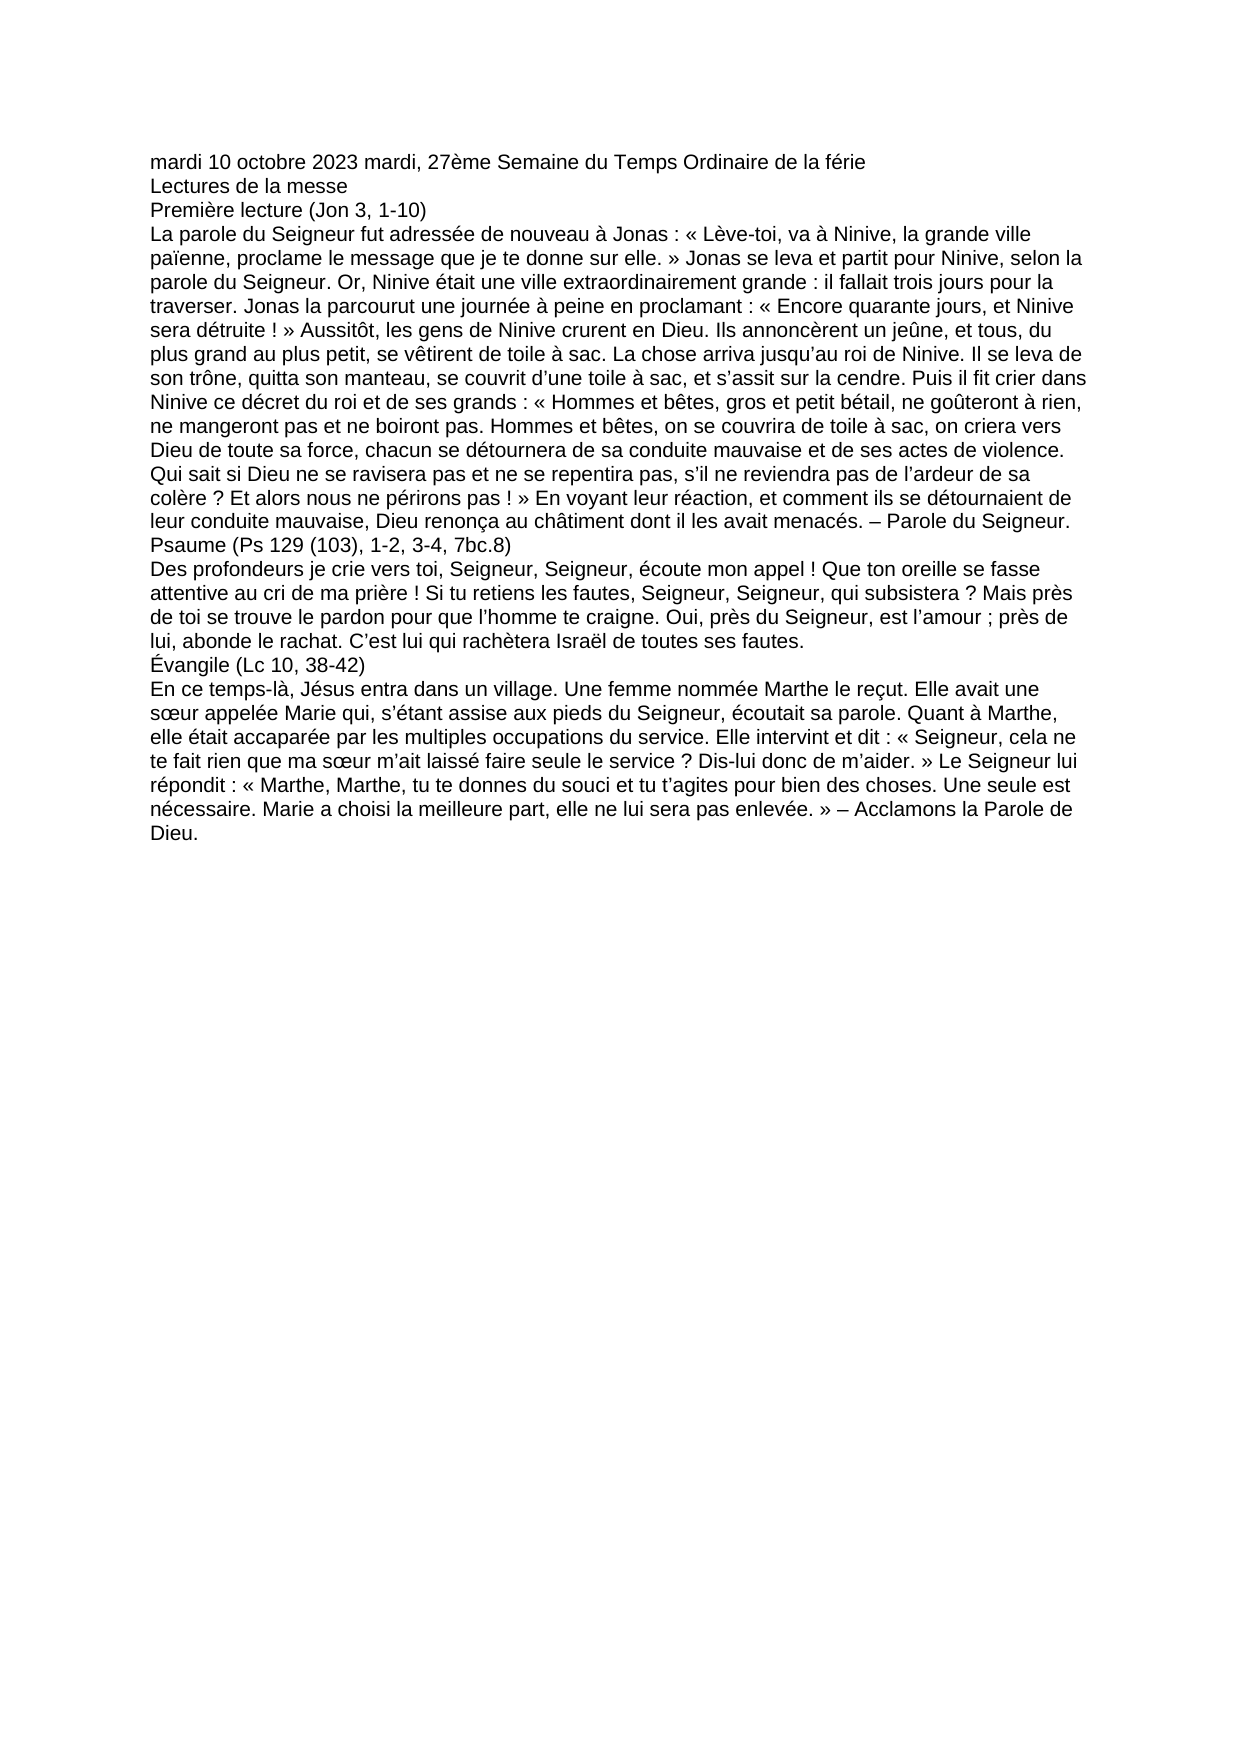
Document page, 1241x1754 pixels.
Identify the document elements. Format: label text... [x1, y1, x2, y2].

text Des profondeurs je crie vers toi, Seigneur, Seigneur, écoute mon appel ! Que ton oreille se fasse attentive au cri de ma prière ! Si tu retiens les fautes, Seigneur, Seigneur, qui subsistera ? Mais près de toi se trouve le pardon pour que l’homme te craigne. Oui, près du Seigneur, est l’amour ; près de lui, abonde le rachat. C’est lui qui rachètera Israël de toutes ses fautes. [150, 557, 1090, 653]
text La parole du Seigneur fut adressée de nouveau à Jonas : « Lève-toi, va à Ninive, la grande ville païenne, proclame le message que je te donne sur elle. » Jonas se leva et partit pour Ninive, selon la parole du Seigneur. Or, Ninive était une ville extraordinairement grande : il fallait trois jours pour la traverser. Jonas la parcourut une journée à peine en proclamant : « Encore quarante jours, et Ninive sera détruite ! » Aussitôt, les gens de Ninive crurent en Dieu. Ils annoncèrent un jeûne, et tous, du plus grand au plus petit, se vêtirent de toile à sac. La chose arriva jusqu’au roi de Ninive. Il se leva de son trône, quitta son manteau, se couvrit d’une toile à sac, et s’assit sur la cendre. Puis il fit crier dans Ninive ce décret du roi et de ses grands : « Hommes et bêtes, gros et petit bétail, ne goûteront à rien, ne mangeront pas et ne boiront pas. Hommes et bêtes, on se couvrira de toile à sac, on criera vers Dieu de toute sa force, chacun se détournera de sa conduite mauvaise et de ses actes de violence. Qui sait si Dieu ne se ravisera pas et ne se repentira pas, s’il ne reviendra pas de l’ardeur de sa colère ? Et alors nous ne périrons pas ! » En voyant leur réaction, et comment ils se détournaient de leur conduite mauvaise, Dieu renonça au châtiment dont il les avait menacés. – Parole du Seigneur. [150, 222, 1090, 533]
text En ce temps-là, Jésus entra dans un village. Une femme nommée Marthe le reçut. Elle avait une sœur appelée Marie qui, s’étant assise aux pieds du Seigneur, écoutait sa parole. Quant à Marthe, elle était accaparée par les multiples occupations du service. Elle intervint et dit : « Seigneur, cela ne te fait rien que ma sœur m’ait laissé faire seule le service ? Dis-lui donc de m’aider. » Le Seigneur lui répondit : « Marthe, Marthe, tu te donnes du souci et tu t’agites pour bien des choses. Une seule est nécessaire. Marie a choisi la meilleure part, elle ne lui sera pas enlevée. » – Acclamons la Parole de Dieu. [150, 677, 1090, 845]
